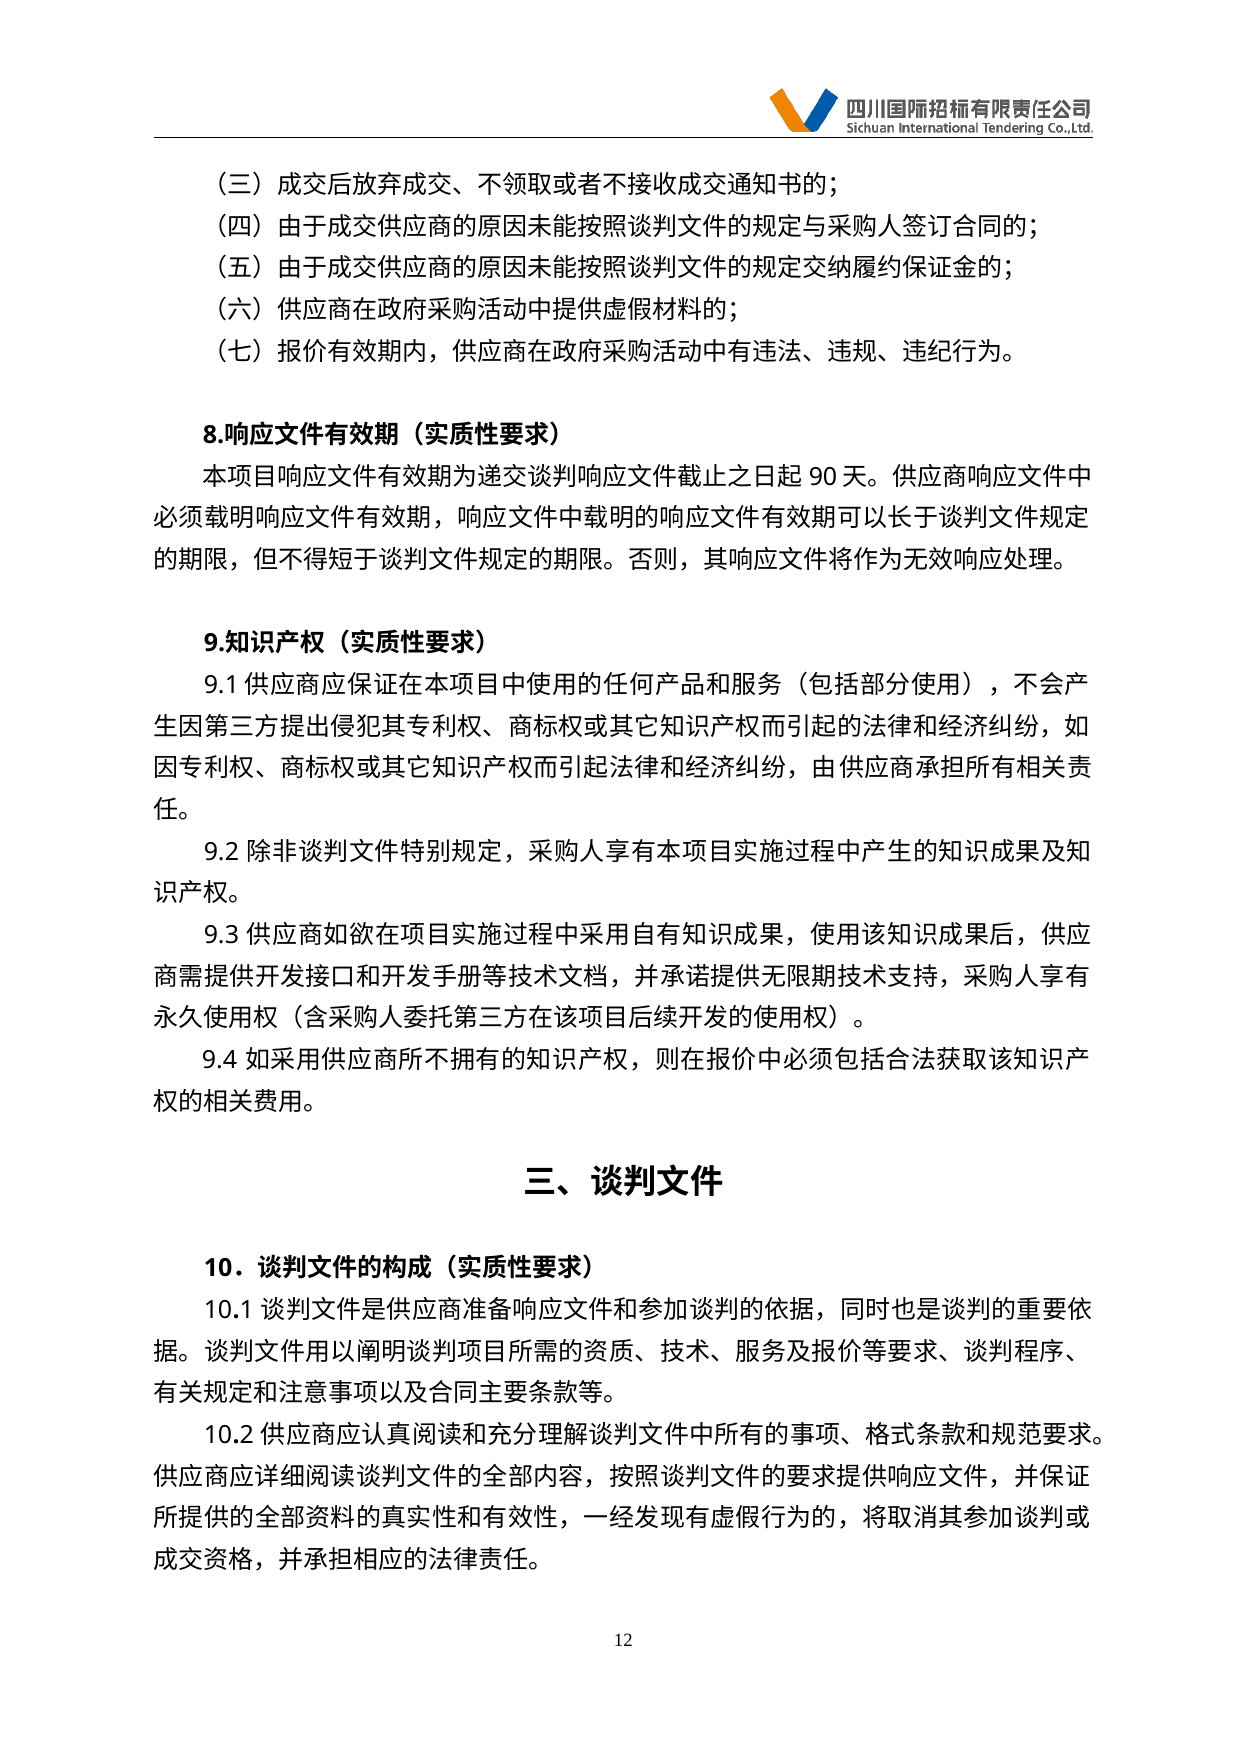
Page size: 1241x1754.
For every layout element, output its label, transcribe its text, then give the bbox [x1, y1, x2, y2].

text （六）供应商在政府采购活动中提供虚假材料的； [153, 285, 1093, 327]
text 10.2 供应商应认真阅读和充分理解谈判文件中所有的事项、格式条款和规范要求。供应商应详细阅读谈判文件的全部内容，按照谈判文件的要求提供响应文件，并保证所提供的全部资料的真实性和有效性，一经发现有虚假行为的，将取消其参加谈判或成交资格，并承担相应的法律责任。 [153, 1410, 1093, 1577]
text 9.1供应商应保证在本项目中使用的任何产品和服务（包括部分使用），不会产生因第三方提出侵犯其专利权、商标权或其它知识产权而引起的法律和经济纠纷，如因专利权、商标权或其它知识产权而引起法律和经济纠纷，由供应商承担所有相关责任。 [153, 660, 1093, 827]
text 本项目响应文件有效期为递交谈判响应文件截止之日起90天。供应商响应文件中必须载明响应文件有效期，响应文件中载明的响应文件有效期可以长于谈判文件规定的期限，但不得短于谈判文件规定的期限。否则，其响应文件将作为无效响应处理。 [153, 452, 1093, 577]
picture [769, 88, 1093, 135]
text 9.4 如采用供应商所不拥有的知识产权，则在报价中必须包括合法获取该知识产权的相关费用。 [153, 1035, 1093, 1118]
text （四）由于成交供应商的原因未能按照谈判文件的规定与采购人签订合同的； [153, 202, 1093, 243]
text 8.响应文件有效期（实质性要求） [153, 410, 1093, 452]
text （三）成交后放弃成交、不领取或者不接收成交通知书的； [153, 160, 1093, 202]
text 9.2 除非谈判文件特别规定，采购人享有本项目实施过程中产生的知识成果及知识产权。 [153, 827, 1093, 910]
text 9.3 供应商如欲在项目实施过程中采用自有知识成果，使用该知识成果后，供应商需提供开发接口和开发手册等技术文档，并承诺提供无限期技术支持，采购人享有永久使用权（含采购人委托第三方在该项目后续开发的使用权）。 [153, 910, 1093, 1035]
text （七）报价有效期内，供应商在政府采购活动中有违法、违规、违纪行为。 [153, 327, 1093, 368]
text 9.知识产权（实质性要求） [153, 618, 1093, 660]
subtitle 10．谈判文件的构成（实质性要求） [153, 1243, 1093, 1285]
text 10.1 谈判文件是供应商准备响应文件和参加谈判的依据，同时也是谈判的重要依据。谈判文件用以阐明谈判项目所需的资质、技术、服务及报价等要求、谈判程序、有关规定和注意事项以及合同主要条款等。 [153, 1285, 1093, 1410]
subtitle 三、谈判文件 [153, 1160, 1093, 1202]
text （五）由于成交供应商的原因未能按照谈判文件的规定交纳履约保证金的； [153, 243, 1093, 285]
